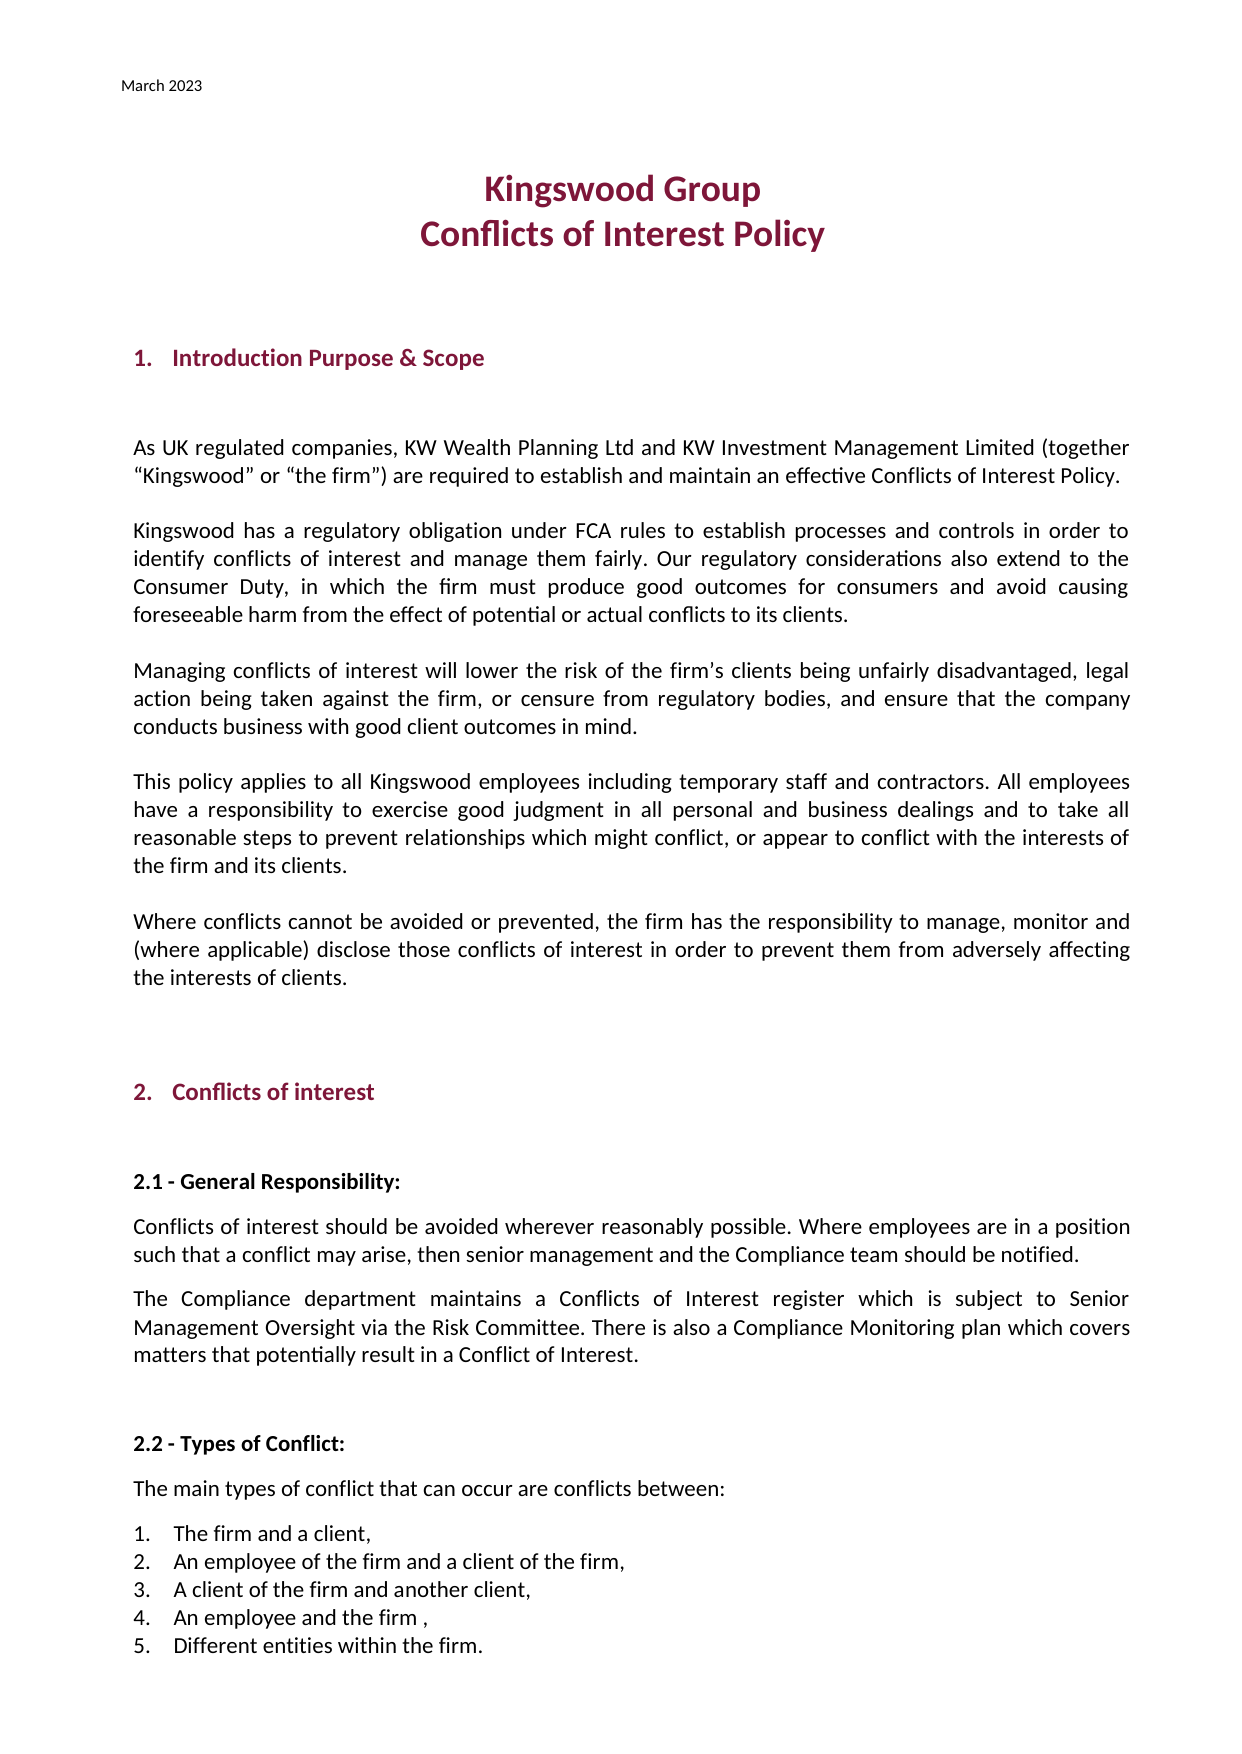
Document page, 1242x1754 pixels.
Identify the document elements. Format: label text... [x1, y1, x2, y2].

text The main types of conflict that can occur are conflicts between: [133, 1474, 747, 1502]
text This policy applies to all Kingswood employees including temporary staff and contractors. All employees have a responsibility to exercise good judgment in all personal and business dealings and to take all reasonable steps to prevent relationships which might conflict, or appear to conflict with the interests of the firm and its clients. [133, 767, 1130, 879]
text 2. An employee of the firm and a client of the firm, [133, 1547, 634, 1575]
text 3. A client of the firm and another client, [133, 1575, 541, 1603]
list Kingswood Group [254, 164, 992, 210]
text Conflicts of interest should be avoided wherever reasonably possible. Where employees are in a position such that a conflict may arise, then senior management and the Compliance team should be notified. [133, 1212, 1130, 1268]
text Kingswood has a regulatory obligation under FCA rules to establish processes and controls in order to identify conflicts of interest and manage them fairly. Our regulatory considerations also extend to the Consumer Duty, in which the firm must produce good outcomes for consumers and avoid causing foreseeable harm from the effect of potential or actual conflicts to its clients. [133, 516, 1130, 628]
text 2.2 - Types of Conflict: [133, 1429, 358, 1457]
text The Compliance department maintains a Conflicts of Interest register which is subject to Senior Management Oversight via the Risk Committee. There is also a Compliance Monitoring plan which covers matters that potentially result in a Conflict of Interest. [133, 1284, 1130, 1369]
text Managing conflicts of interest will lower the risk of the firm’s clients being unfairly disadvantaged, legal action being taken against the firm, or censure from regulatory bodies, and ensure that the company conducts business with good client outcomes in mind. [133, 656, 1130, 740]
text Where conflicts cannot be avoided or prevented, the firm has the responsibility to manage, monitor and (where applicable) disclose those conflicts of interest in order to prevent them from adversely affecting the interests of clients. [133, 907, 1130, 991]
text 1. The firm and a client, [133, 1519, 378, 1547]
text 2.1 - General Responsibility: [133, 1167, 413, 1195]
text As UK regulated companies, KW Wealth Planning Ltd and KW Investment Management Limited (together “Kingswood” or “the firm”) are required to establish and maintain an effective Conflicts of Interest Policy. [133, 433, 1130, 489]
text 5. Different entities within the firm. [133, 1631, 497, 1659]
text 4. An employee and the firm , [133, 1603, 434, 1631]
list Conflicts of interest [133, 1076, 496, 1106]
list Introduction Purpose & Scope [133, 342, 496, 372]
list Conflicts of Interest Policy [254, 210, 992, 256]
